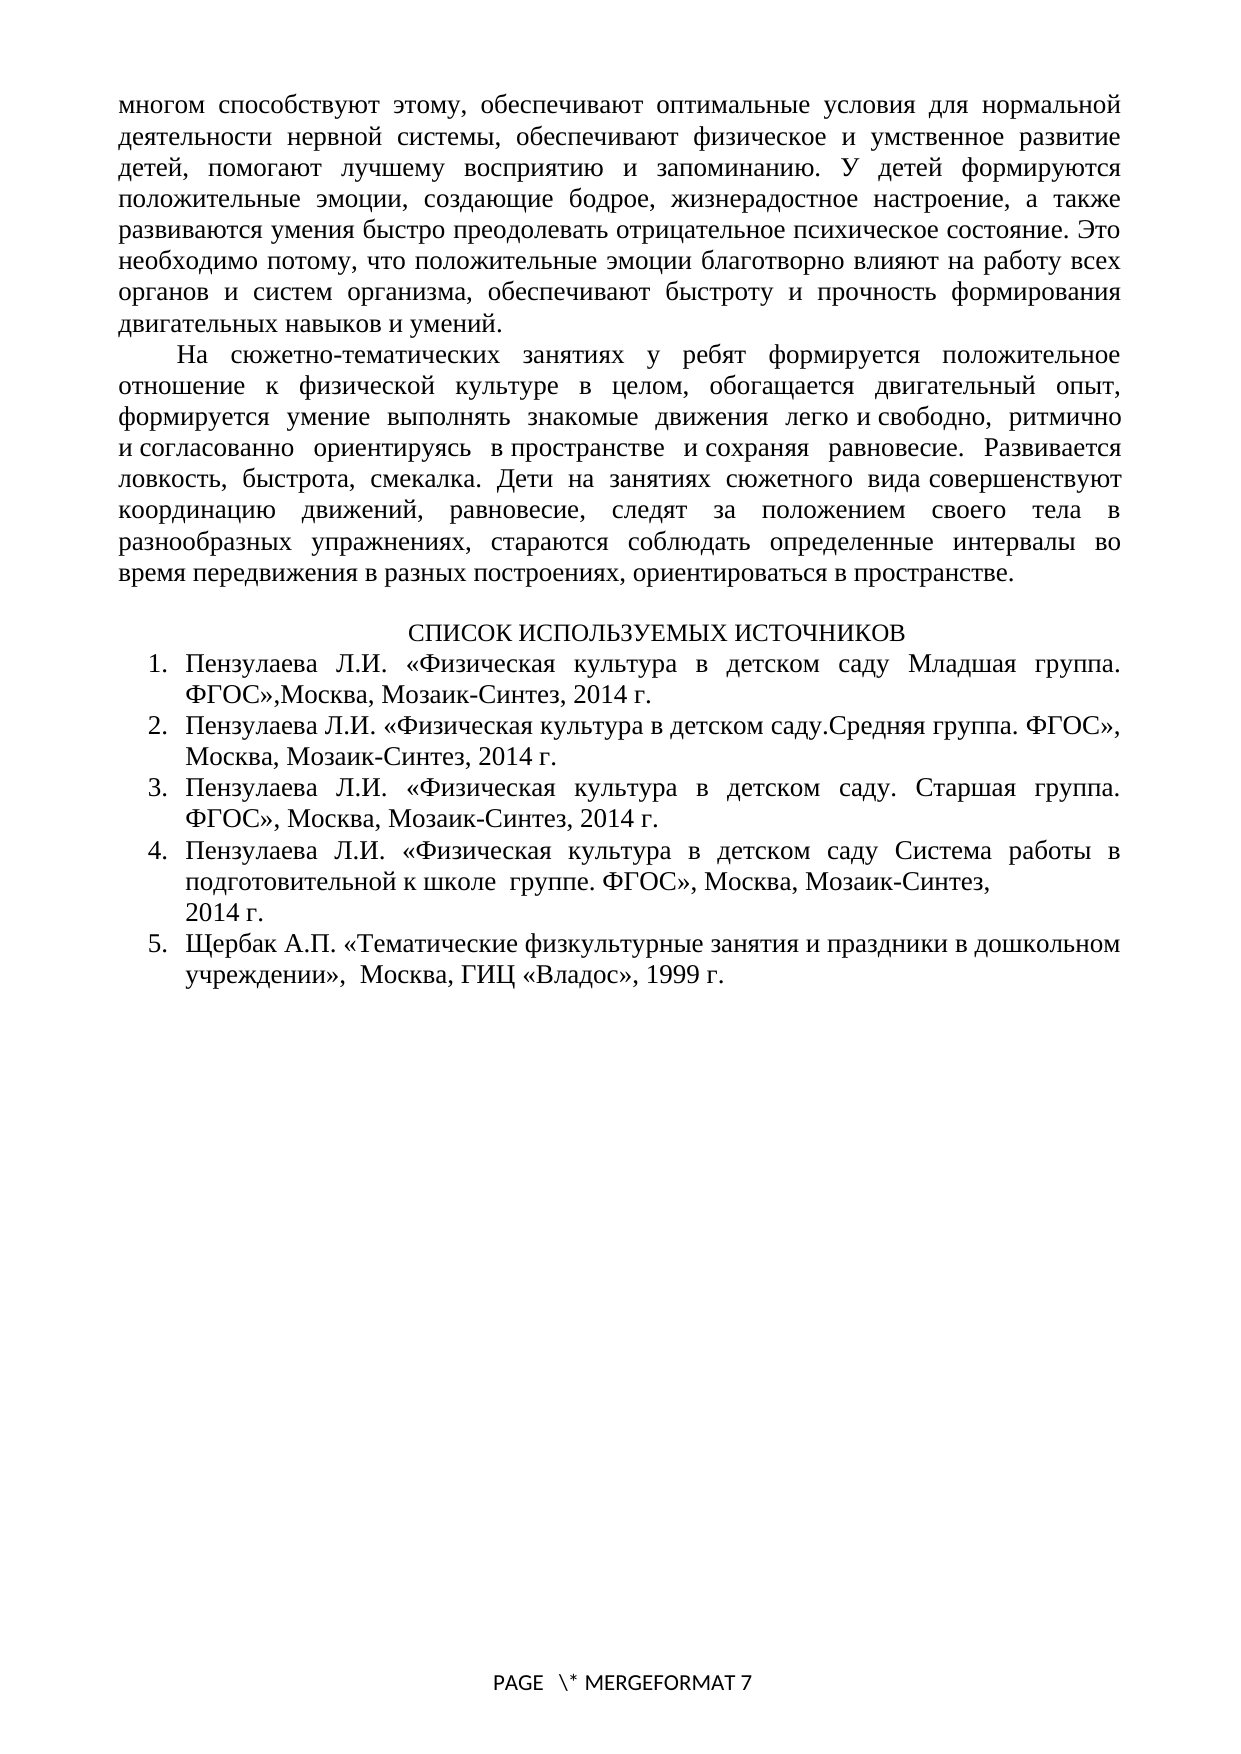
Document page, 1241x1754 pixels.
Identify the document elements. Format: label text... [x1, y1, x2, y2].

list Пензулаева Л.И. «Физическая культура в детском саду Система работы в подготовительной к школе группе. ФГОС», Москва, Мозаик-Синтез, [148, 834, 1122, 896]
text На сюжетно-тематических занятиях у ребят формируется положительное отношение к физической культуре в целом, обогащается двигательный опыт, формируется умение выполнять знакомые движения легко и свободно, ритмично и согласованно ориентируясь в пространстве и сохраняя равновесие. Развивается ловкость, быстрота, смекалка. Дети на занятиях сюжетного вида совершенствуют координацию движений, равновесие, следят за положением своего тела в разнообразных упражнениях, стараются соблюдать определенные интервалы во время передвижения в разных построениях, ориентироваться в пространстве. [118, 338, 1122, 587]
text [118, 89, 1122, 338]
list Пензулаева Л.И. «Физическая культура в детском саду. Старшая группа. ФГОС», Москва, Мозаик-Синтез, 2014 г. [148, 771, 1122, 834]
list Пензулаева Л.И. «Физическая культура в детском саду.Средняя группа. ФГОС», Москва, Мозаик-Синтез, 2014 г. [148, 709, 1122, 771]
text СПИСОК ИСПОЛЬЗУЕМЫХ ИСТОЧНИКОВ [118, 618, 1122, 647]
list Щербак А.П. «Тематические физкультурные занятия и праздники в дошкольном учреждении», Москва, ГИЦ «Владос», 1999 г. [148, 927, 1122, 989]
list Пензулаева Л.И. «Физическая культура в детском саду Младшая группа. ФГОС»,Москва, Мозаик-Синтез, 2014 г. [148, 647, 1122, 709]
text 2014 г. [185, 896, 1122, 927]
